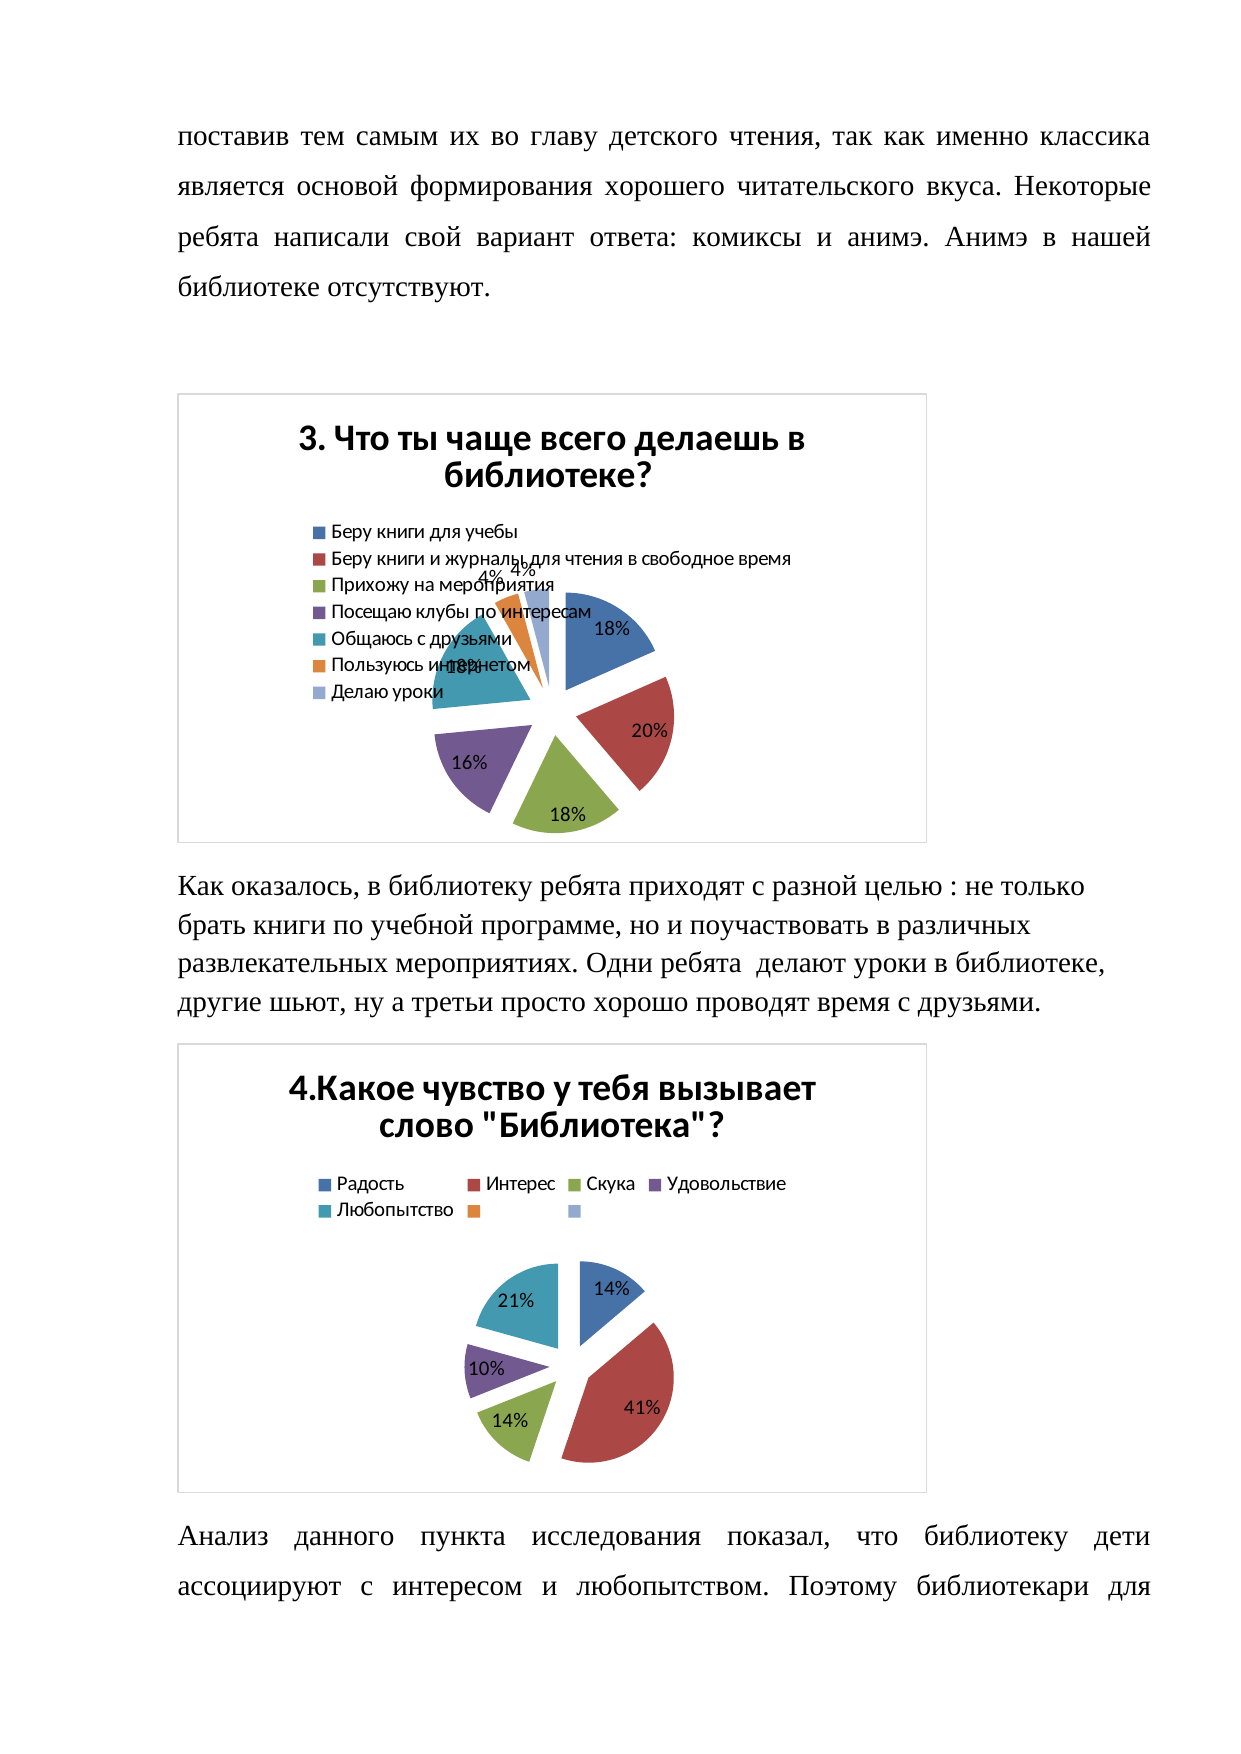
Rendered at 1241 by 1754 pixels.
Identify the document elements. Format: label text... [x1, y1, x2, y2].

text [177, 118, 1152, 303]
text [177, 1518, 1152, 1602]
text Как оказалось, в библиотеку ребята приходят с разной целью : не только брать книги по учебной программе, но и поучаствовать в различных развлекательных мероприятиях. Одни ребята делают уроки в библиотеке, другие шьют, ну а третьи просто хорошо проводят время с друзьями. [177, 868, 1152, 1017]
